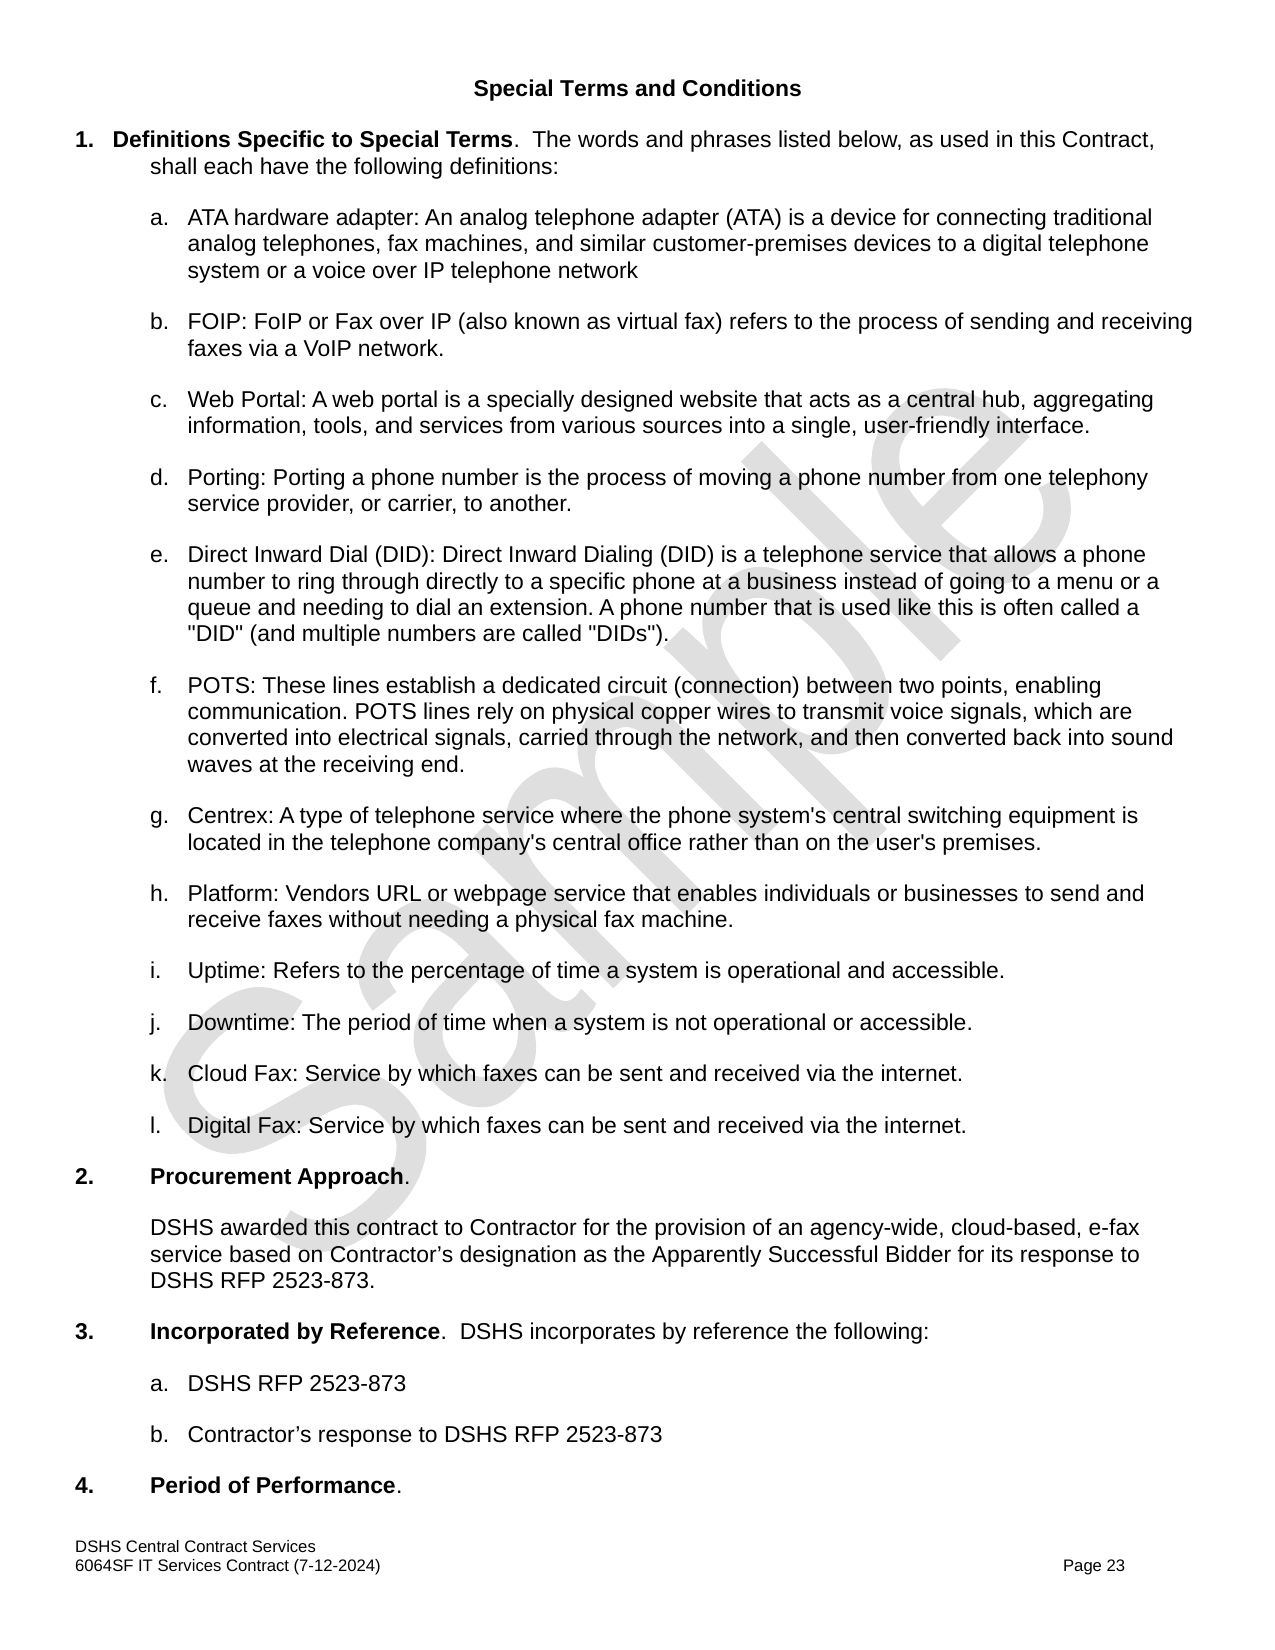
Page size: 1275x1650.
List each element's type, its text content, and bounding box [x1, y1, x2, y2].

subtitle Downtime: The period of time when a system is not operational or accessible. [150, 1009, 1200, 1035]
subtitle Cloud Fax: Service by which faxes can be sent and received via the internet. [150, 1060, 1200, 1087]
subtitle ATA hardware adapter: An analog telephone adapter (ATA) is a device for connecting traditional analog telephones, fax machines, and similar customer-premises devices to a digital telephone system or a voice over IP telephone network [150, 204, 1200, 283]
subtitle Uptime: Refers to the percentage of time a system is operational and accessible. [150, 957, 1200, 984]
text DSHS awarded this contract to Contractor for the provision of an agency-wide, cloud-based, e-fax service based on Contractor’s designation as the Apparently Successful Bidder for its response to DSHS RFP 2523-873. [150, 1214, 1200, 1293]
subtitle Procurement Approach. [75, 1163, 1200, 1189]
subtitle Definitions Specific to Special Terms. The words and phrases listed below, as used in this Contract, shall each have the following definitions: [75, 126, 1200, 179]
subtitle Direct Inward Dial (DID): Direct Inward Dialing (DID) is a telephone service that allows a phone number to ring through directly to a specific phone at a business instead of going to a menu or a queue and needing to dial an extension. A phone number that is used like this is often called a "DID" (and multiple numbers are called "DIDs"). [150, 541, 1200, 647]
subtitle Porting: Porting a phone number is the process of moving a phone number from one telephony service provider, or carrier, to another. [150, 463, 1200, 516]
subtitle Period of Performance. [75, 1472, 1200, 1499]
subtitle FOIP: FoIP or Fax over IP (also known as virtual fax) refers to the process of sending and receiving faxes via a VoIP network. [150, 308, 1200, 361]
subtitle Web Portal: A web portal is a specially designed website that acts as a central hub, aggregating information, tools, and services from various sources into a single, user-friendly interface. [150, 386, 1200, 438]
subtitle DSHS RFP 2523-873 [150, 1370, 1200, 1396]
subtitle Contractor’s response to DSHS RFP 2523-873 [150, 1421, 1200, 1447]
subtitle Platform: Vendors URL or webpage service that enables individuals or businesses to send and receive faxes without needing a physical fax machine. [150, 880, 1200, 932]
subtitle Digital Fax: Service by which faxes can be sent and received via the internet. [150, 1112, 1200, 1138]
subtitle Incorporated by Reference. DSHS incorporates by reference the following: [75, 1318, 1200, 1345]
subtitle Centrex: A type of telephone service where the phone system's central switching equipment is located in the telephone company's central office rather than on the user's premises. [150, 802, 1200, 855]
subtitle POTS: These lines establish a dedicated circuit (connection) between two points, enabling communication. POTS lines rely on physical copper wires to transmit voice signals, which are converted into electrical signals, carried through the network, and then converted back into sound waves at the receiving end. [150, 672, 1200, 777]
